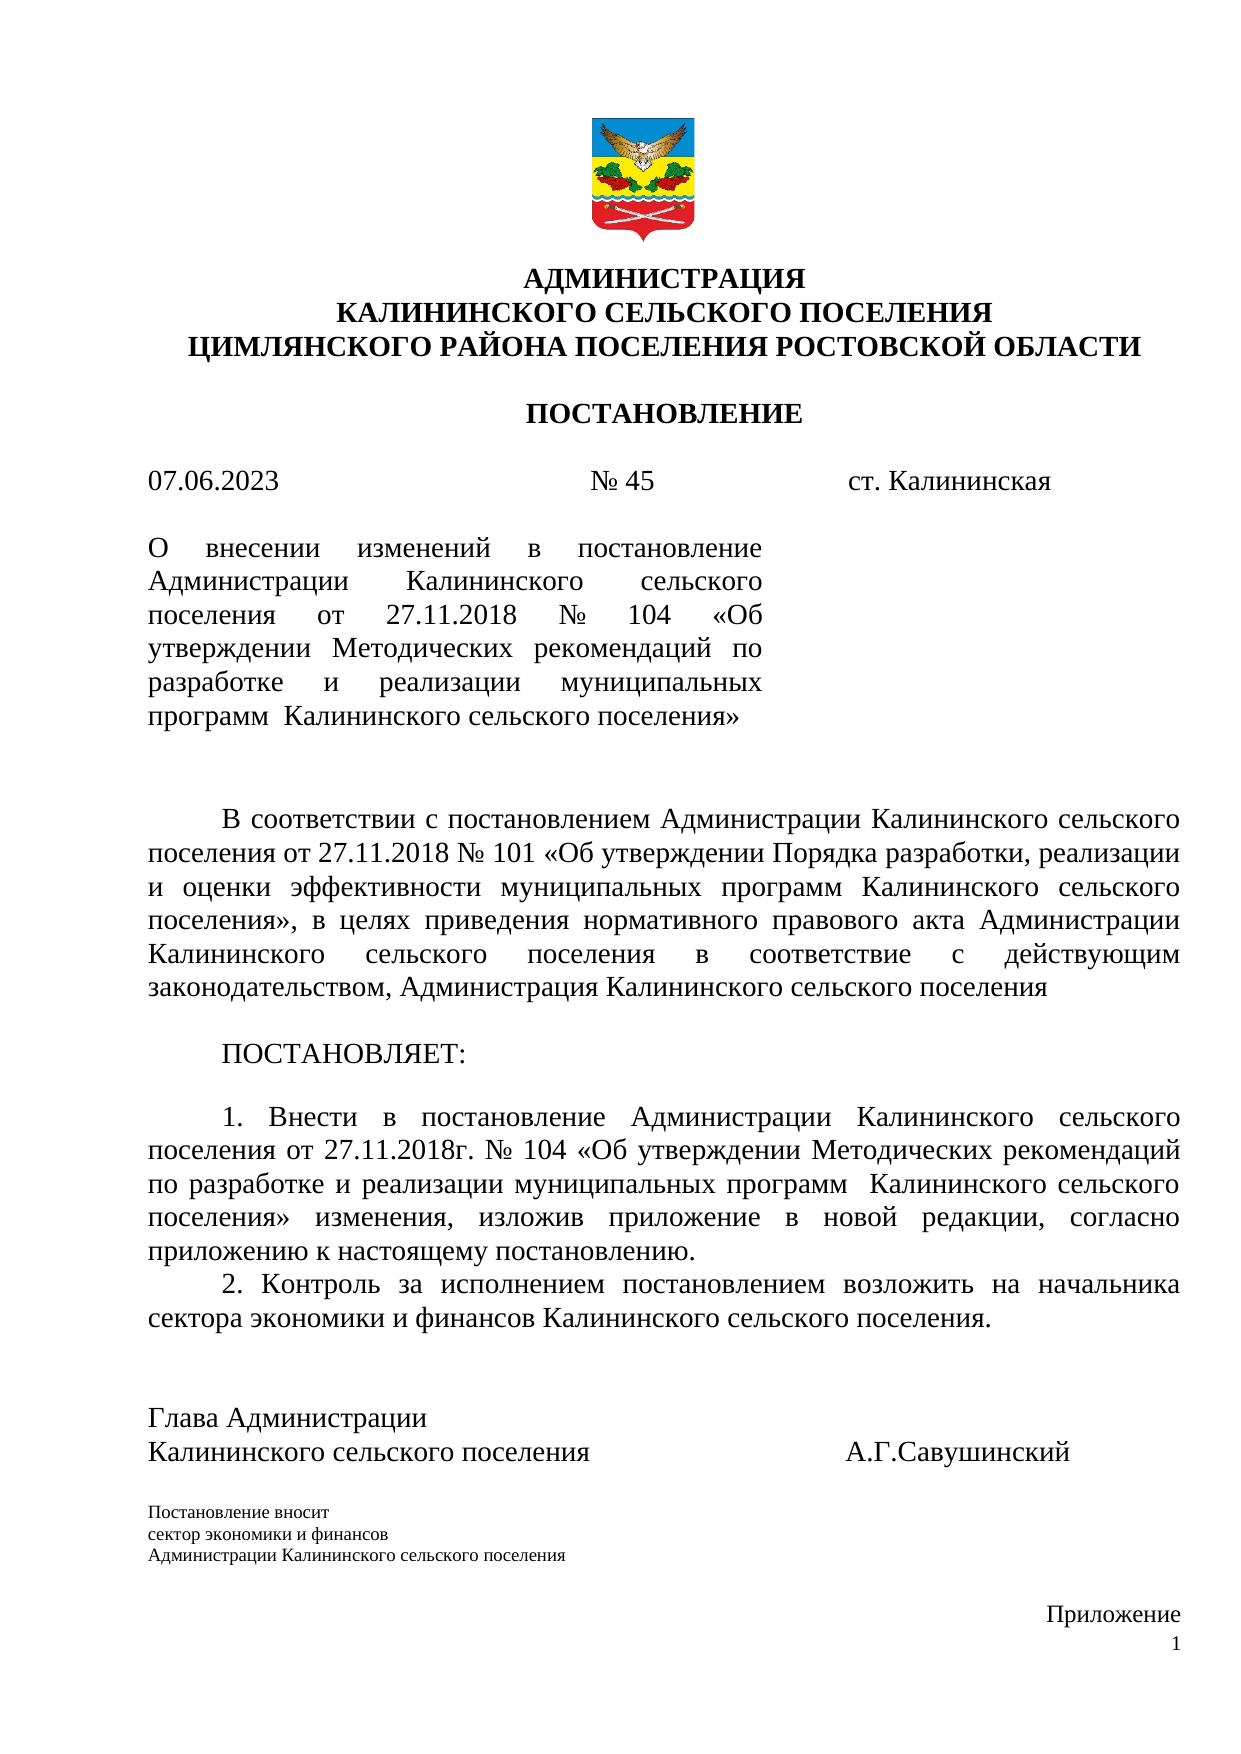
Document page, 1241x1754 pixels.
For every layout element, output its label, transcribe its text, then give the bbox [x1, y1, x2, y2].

text Постановление вносит [148, 1501, 1181, 1523]
text В соответствии с постановлением Администрации Калининского сельского поселения от 27.11.2018 № 101 «Об утверждении Порядка разработки, реализации и оценки эффективности муниципальных программ Калининского сельского поселения», в целях приведения нормативного правового акта Администрации Калининского сельского поселения в соответствие с действующим законодательством, Администрация Калининского сельского поселения [148, 802, 1181, 1003]
text 2. Контроль за исполнением постановлением возложить на начальника сектора экономики и финансов Калининского сельского поселения. [148, 1266, 1181, 1333]
text ЦИМЛЯНСКОГО РАЙОНА ПОСЕЛЕНИЯ РОСТОВСКОЙ ОБЛАСТИ [148, 329, 1182, 362]
text Приложение [148, 1599, 1181, 1628]
text Калининского сельского поселения А.Г.Савушинский [148, 1434, 1181, 1468]
text АДМИНИСТРАЦИЯ [148, 262, 1181, 295]
text сектор экономики и финансов [148, 1523, 1181, 1544]
text 07.06.2023 № 45 ст. Калининская [148, 463, 1181, 496]
text ПОСТАНОВЛЯЕТ: [148, 1036, 1181, 1070]
text ПОСТАНОВЛЕНИЕ [148, 396, 1181, 429]
table_header О внесении изменений в постановление Администрации Калининского сельского поселения от 27.11.2018 № 104 «Об утверждении Методических рекомендаций по разработке и реализации муниципальных программ Калининского сельского поселения» [136, 530, 774, 768]
text 1. Внести в постановление Администрации Калининского сельского поселения от 27.11.2018г. № 104 «Об утверждении Методических рекомендаций по разработке и реализации муниципальных программ Калининского сельского поселения» изменения, изложив приложение в новой редакции, согласно приложению к настоящему постановлению. [148, 1099, 1181, 1266]
text Глава Администрации [148, 1401, 1181, 1434]
text КАЛИНИНСКОГО СЕЛЬСКОГО ПОСЕЛЕНИЯ [148, 295, 1181, 329]
picture [592, 124, 695, 242]
text Администрации Калининского сельского поселения [148, 1544, 1181, 1566]
